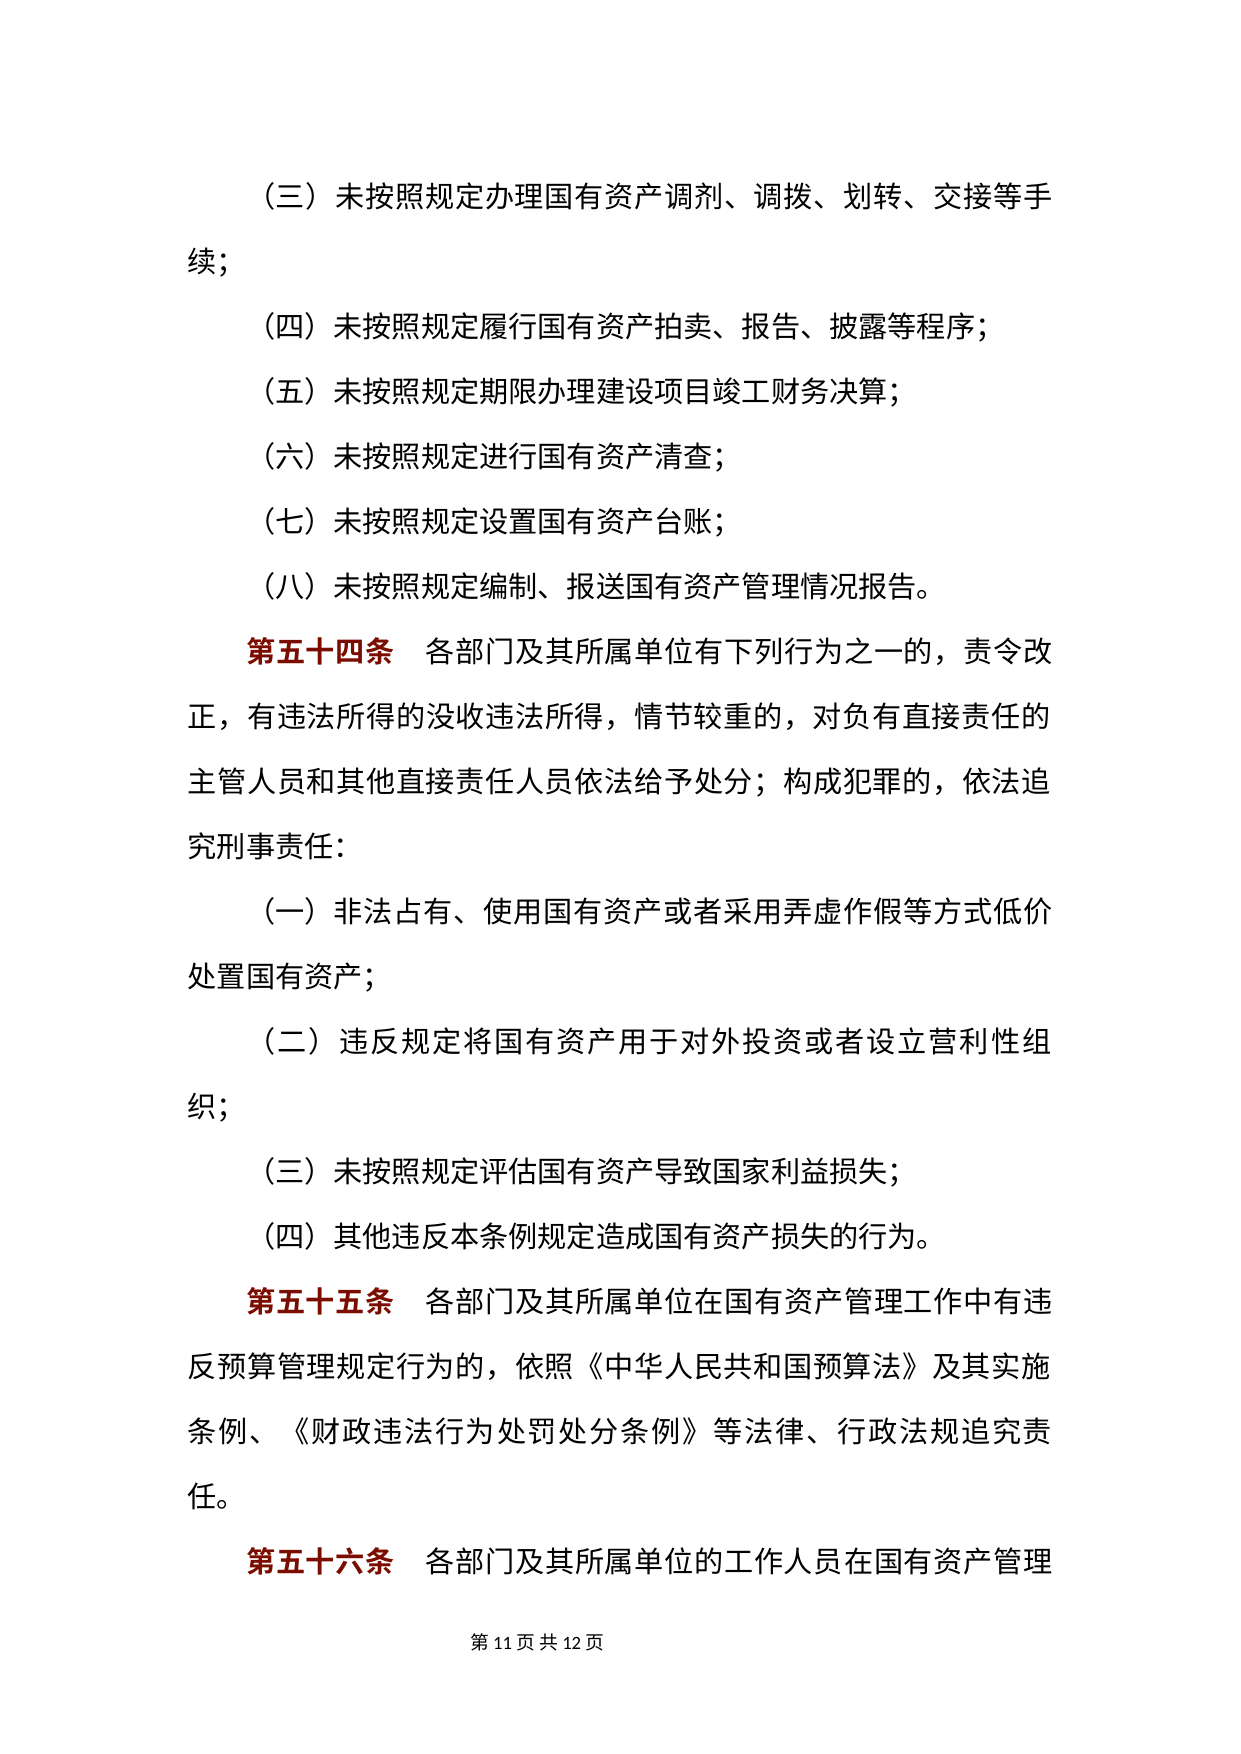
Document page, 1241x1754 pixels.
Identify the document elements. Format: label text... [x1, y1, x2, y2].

list （四）其他违反本条例规定造成国有资产损失的行为。 [187, 1202, 1053, 1267]
list （八）未按照规定编制、报送国有资产管理情况报告。 [187, 552, 1053, 617]
list （六）未按照规定进行国有资产清查； [187, 422, 1053, 487]
list 第五十四条 各部门及其所属单位有下列行为之一的，责令改正，有违法所得的没收违法所得，情节较重的，对负有直接责任的主管人员和其他直接责任人员依法给予处分；构成犯罪的，依法追究刑事责任： [187, 617, 1053, 877]
list （五）未按照规定期限办理建设项目竣工财务决算； [187, 357, 1053, 422]
list （四）未按照规定履行国有资产拍卖、报告、披露等程序； [187, 292, 1053, 357]
list 非法占有、使用国有资产或者采用弄虚作假等方式低价处置国有资产； [187, 877, 1053, 1007]
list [187, 1527, 1053, 1592]
list （二）违反规定将国有资产用于对外投资或者设立营利性组织； [187, 1007, 1053, 1137]
list （三）未按照规定办理国有资产调剂、调拨、划转、交接等手续； [187, 162, 1053, 292]
list （七）未按照规定设置国有资产台账； [187, 487, 1053, 552]
list （三）未按照规定评估国有资产导致国家利益损失； [187, 1137, 1053, 1202]
list 第五十五条 各部门及其所属单位在国有资产管理工作中有违反预算管理规定行为的，依照《中华人民共和国预算法》及其实施条例、《财政违法行为处罚处分条例》等法律、行政法规追究责任。 [187, 1267, 1053, 1527]
